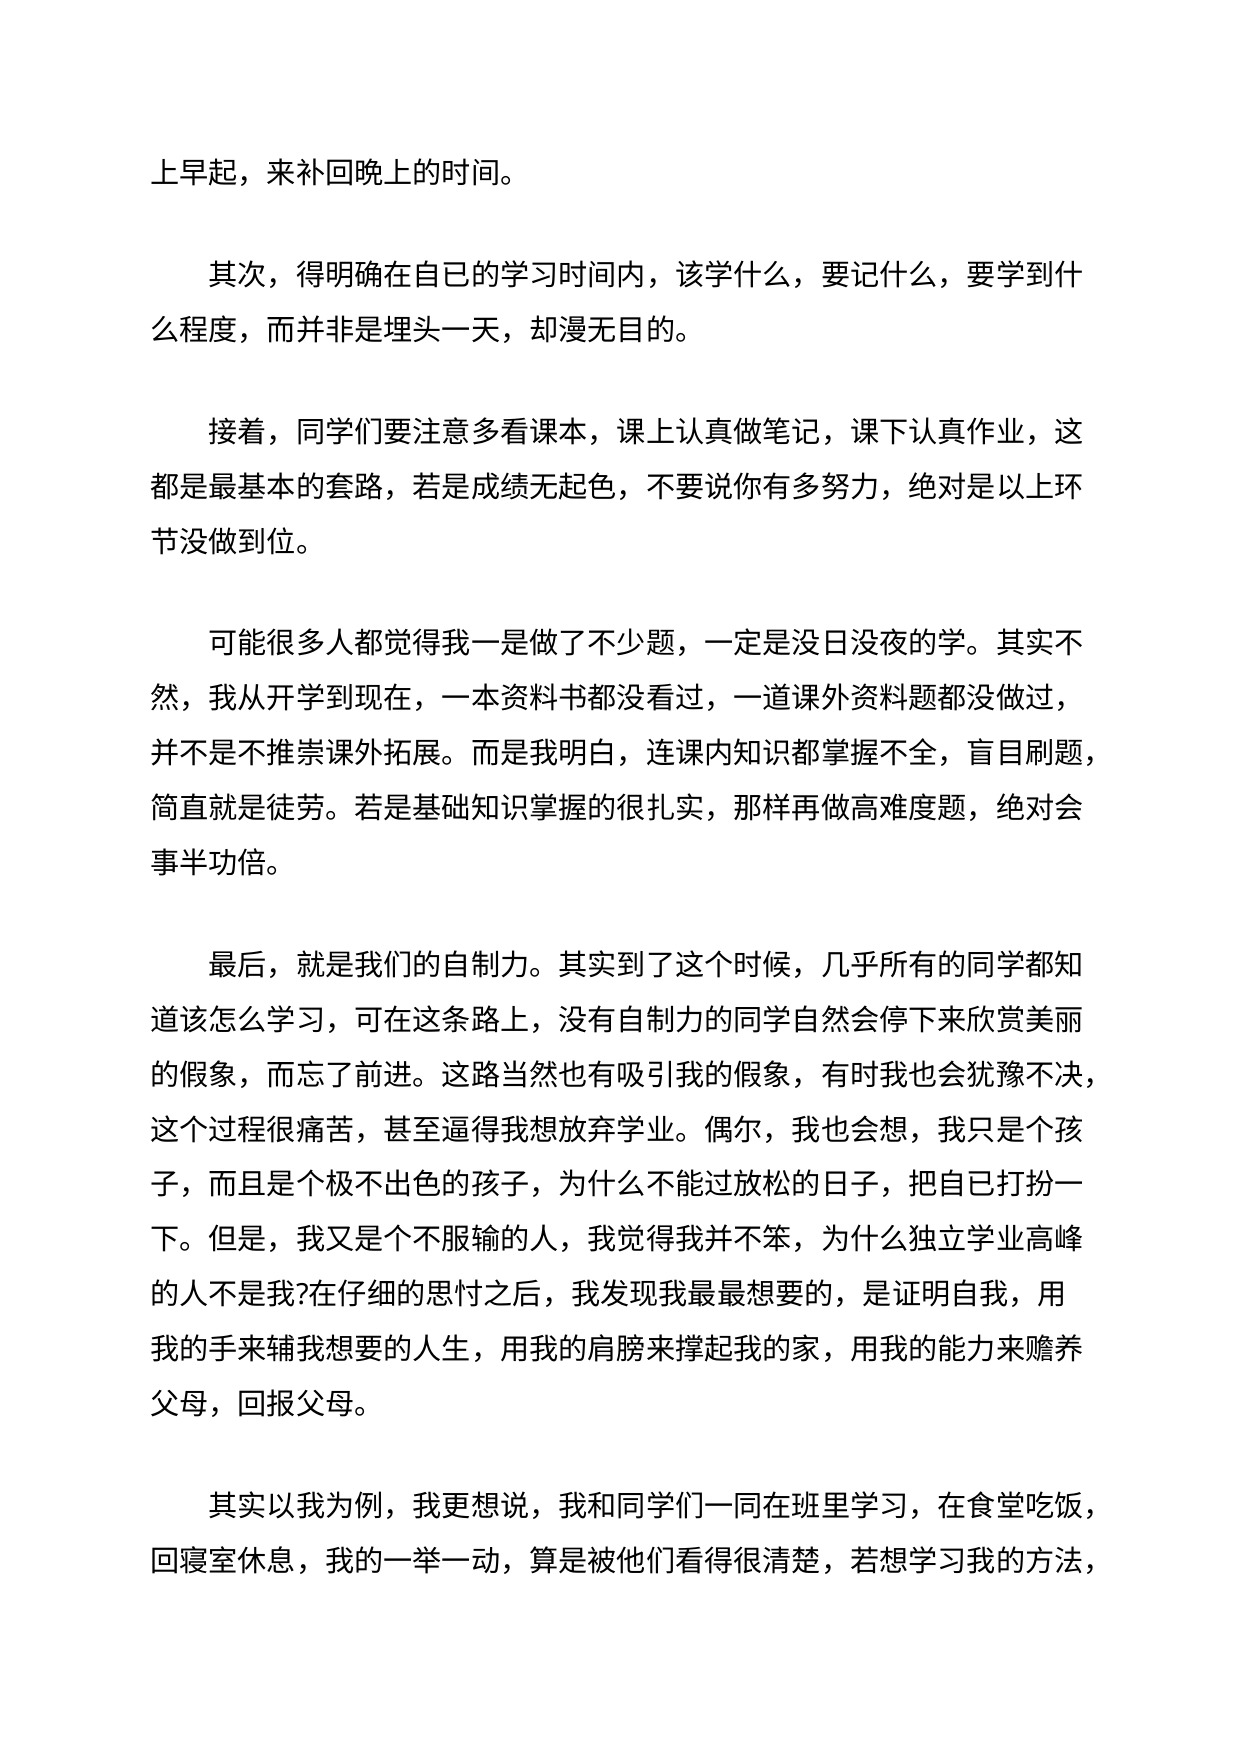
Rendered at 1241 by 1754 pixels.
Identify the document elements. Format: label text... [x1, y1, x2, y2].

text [150, 1482, 1090, 1579]
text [150, 150, 1090, 192]
text 其次，得明确在自已的学习时间内，该学什么，要记什么，要学到什么程度，而并非是埋头一天，却漫无目的。 [150, 252, 1090, 349]
text 接着，同学们要注意多看课本，课上认真做笔记，课下认真作业，这都是最基本的套路，若是成绩无起色，不要说你有多努力，绝对是以上环节没做到位。 [150, 408, 1090, 561]
text 最后，就是我们的自制力。其实到了这个时候，几乎所有的同学都知道该怎么学习，可在这条路上，没有自制力的同学自然会停下来欣赏美丽的假象，而忘了前进。这路当然也有吸引我的假象，有时我也会犹豫不决，这个过程很痛苦，甚至逼得我想放弃学业。偶尔，我也会想，我只是个孩子，而且是个极不出色的孩子，为什么不能过放松的日子，把自已打扮一下。但是，我又是个不服输的人，我觉得我并不笨，为什么独立学业高峰的人不是我?在仔细的思忖之后，我发现我最最想要的，是证明自我，用我的手来辅我想要的人生，用我的肩膀来撑起我的家，用我的能力来赡养父母，回报父母。 [150, 941, 1090, 1423]
text 可能很多人都觉得我一是做了不少题，一定是没日没夜的学。其实不然，我从开学到现在，一本资料书都没看过，一道课外资料题都没做过，并不是不推崇课外拓展。而是我明白，连课内知识都掌握不全，盲目刷题，简直就是徒劳。若是基础知识掌握的很扎实，那样再做高难度题，绝对会事半功倍。 [150, 620, 1090, 882]
